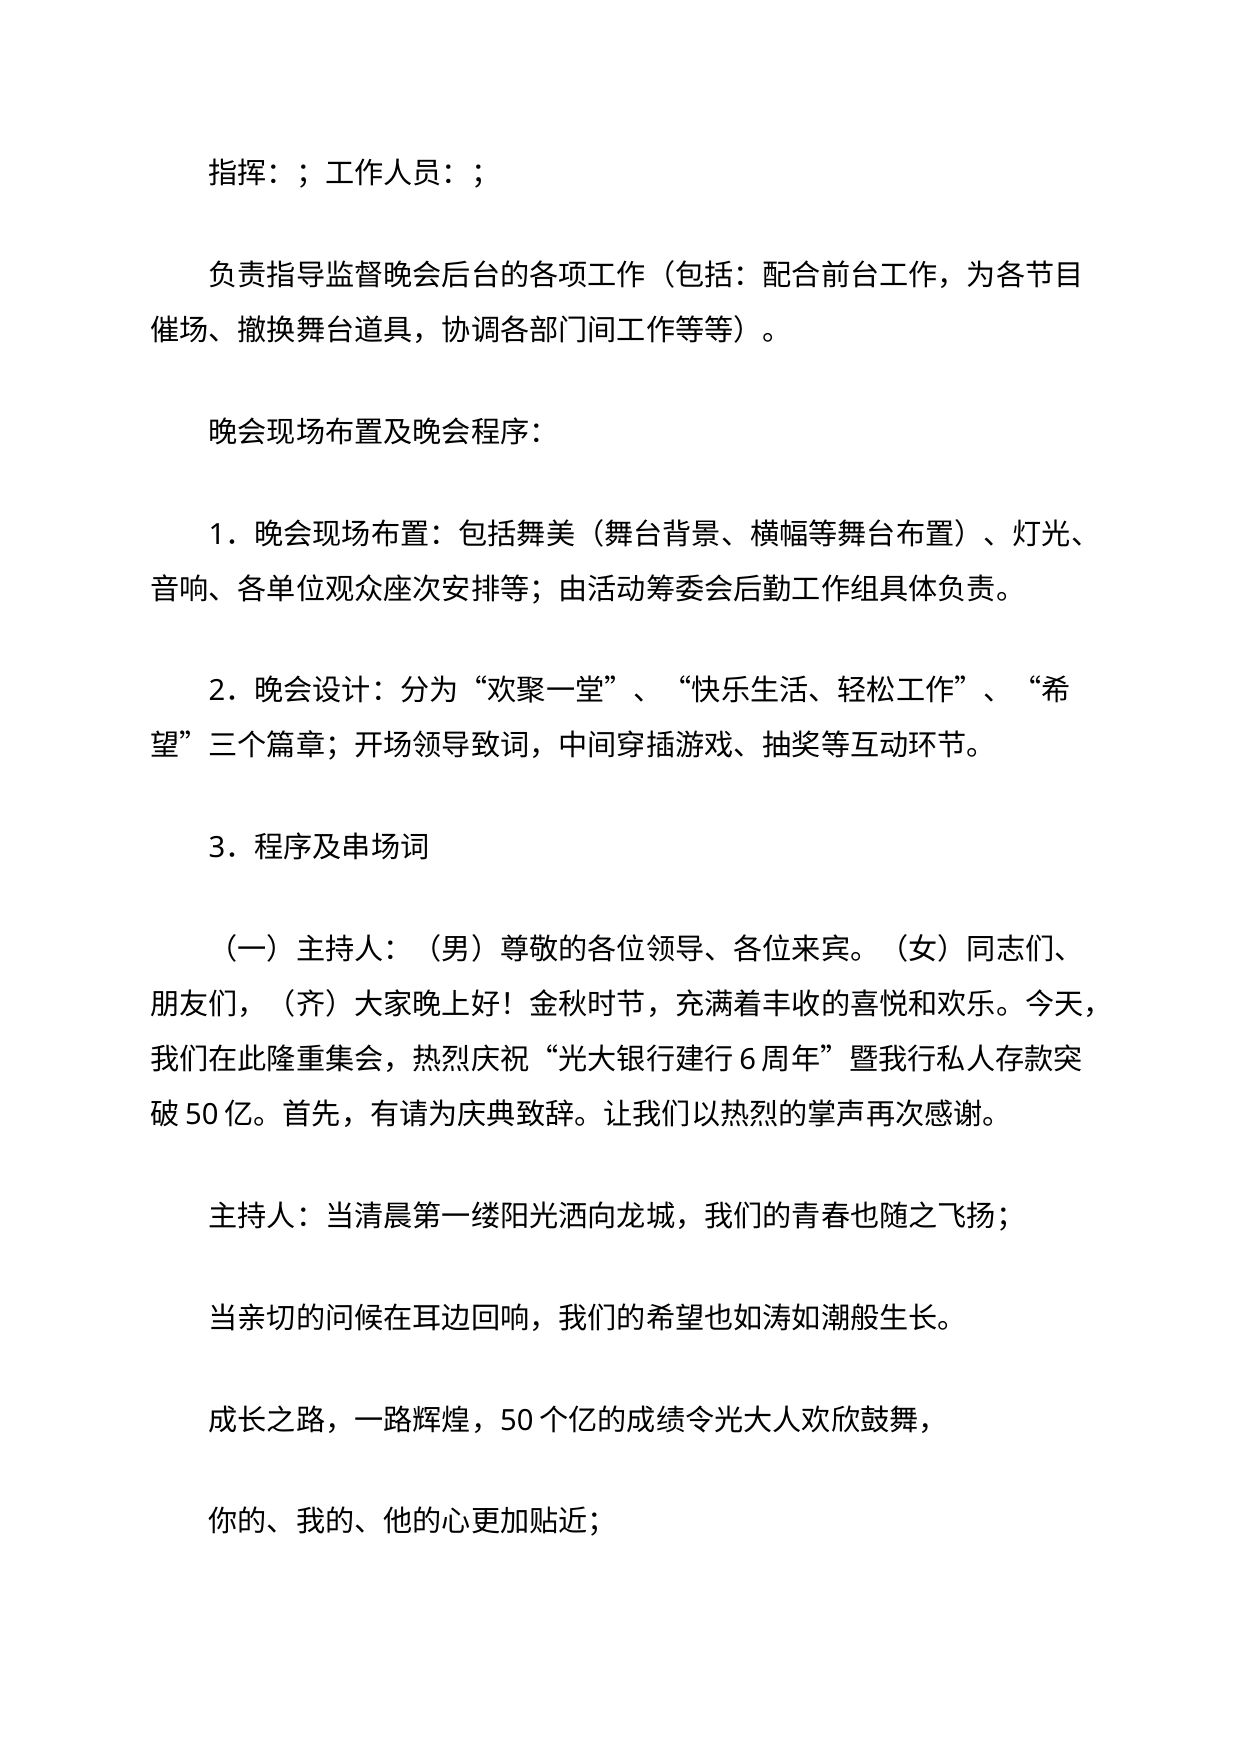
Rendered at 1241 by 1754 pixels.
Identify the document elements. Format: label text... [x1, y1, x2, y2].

text 2．晚会设计：分为“欢聚一堂”、“快乐生活、轻松工作”、“希望”三个篇章；开场领导致词，中间穿插游戏、抽奖等互动环节。 [150, 667, 1090, 764]
text 负责指导监督晚会后台的各项工作（包括：配合前台工作，为各节目催场、撤换舞台道具，协调各部门间工作等等）。 [150, 252, 1090, 349]
text 主持人：当清晨第一缕阳光洒向龙城，我们的青春也随之飞扬； [150, 1192, 1090, 1235]
text 3．程序及串场词 [150, 824, 1090, 866]
text （一）主持人：（男）尊敬的各位领导、各位来宾。（女）同志们、朋友们，（齐）大家晚上好！金秋时节，充满着丰收的喜悦和欢乐。今天，我们在此隆重集会，热烈庆祝“光大银行建行6周年”暨我行私人存款突破50亿。首先，有请为庆典致辞。让我们以热烈的掌声再次感谢。 [150, 926, 1090, 1133]
text 当亲切的问候在耳边回响，我们的希望也如涛如潮般生长。 [150, 1294, 1090, 1337]
text 成长之路，一路辉煌，50个亿的成绩令光大人欢欣鼓舞， [150, 1396, 1090, 1438]
text 指挥：；工作人员：； [150, 150, 1090, 192]
text 1．晚会现场布置：包括舞美（舞台背景、横幅等舞台布置）、灯光、音响、各单位观众座次安排等；由活动筹委会后勤工作组具体负责。 [150, 510, 1090, 607]
text 你的、我的、他的心更加贴近； [150, 1498, 1090, 1540]
text 晚会现场布置及晚会程序： [150, 408, 1090, 451]
